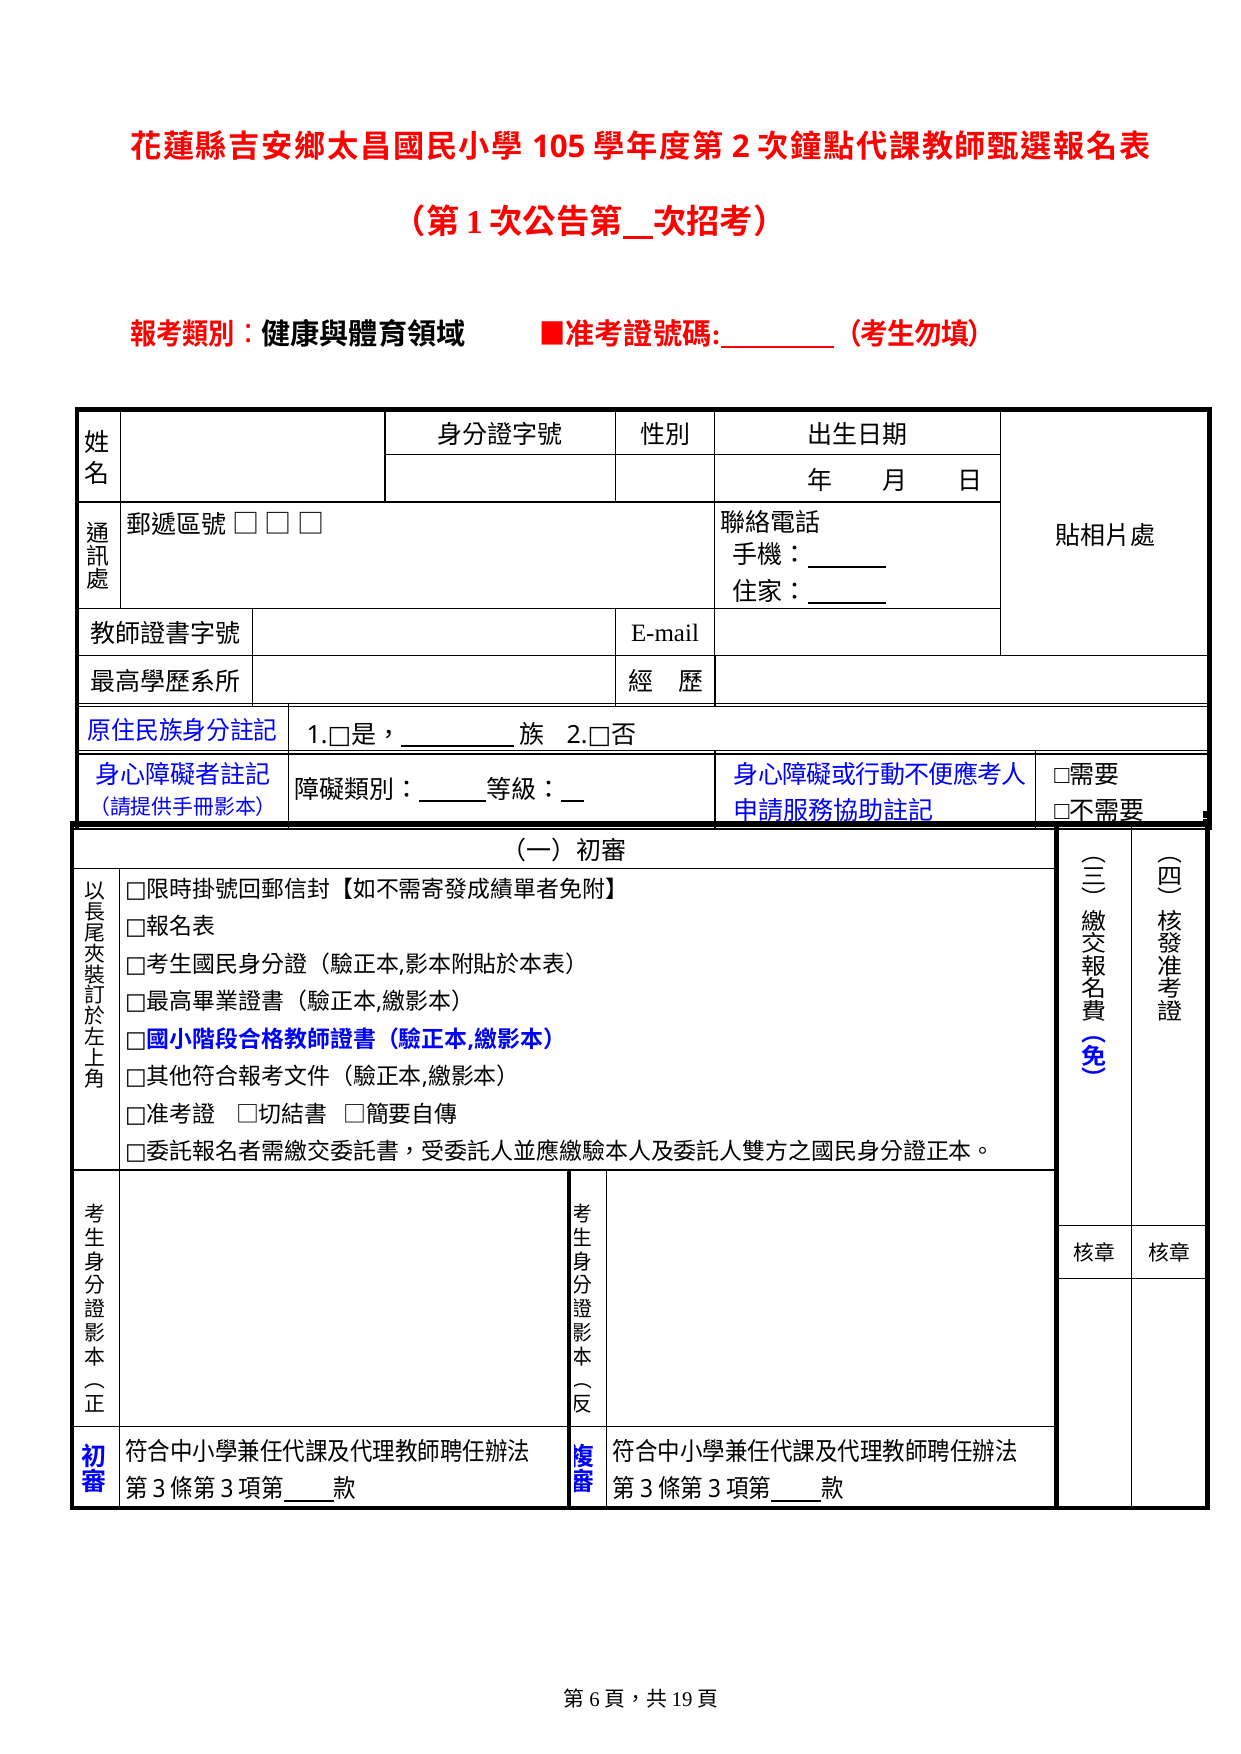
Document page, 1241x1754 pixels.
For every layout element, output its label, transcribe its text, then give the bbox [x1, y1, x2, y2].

table_cell [253, 656, 615, 702]
table_cell 通訊處 [79, 503, 120, 608]
table_cell [253, 609, 615, 655]
table_cell 年 月 日 [715, 455, 1000, 501]
table_cell （三）繳交報名費（免） [1059, 830, 1131, 1225]
table_cell [386, 455, 615, 501]
table_cell [716, 656, 1207, 702]
table_cell [607, 1171, 1054, 1426]
table_cell 身心障礙或行動不便應考人申請服務協助註記 [716, 755, 1035, 821]
table_cell 聯絡電話 手機： 住家： [715, 503, 1000, 608]
table_header 出生日期 [715, 412, 1000, 454]
table_cell 符合中小學兼任代課及代理教師聘任辦法 第3條第3項第 款 [607, 1427, 1054, 1506]
table_cell [616, 455, 714, 501]
table_cell 郵遞區號 □ □ □ [121, 503, 714, 608]
table_cell 初審 [74, 1427, 119, 1506]
table_cell 身心障礙者註記 （請提供手冊影本） [79, 755, 288, 821]
table_cell 經 歷 [616, 656, 714, 702]
table_cell 最高學歷系所 [79, 656, 252, 702]
table_cell [1132, 1279, 1205, 1506]
table_header 身分證字號 [386, 412, 615, 454]
table_header 性別 [616, 412, 714, 454]
table_cell 1.□是， 族 2.□否 [289, 707, 1207, 750]
table_cell 以長尾夾裝訂於左上角 [74, 869, 119, 1168]
table_cell （一）初審 [74, 830, 1054, 867]
table_header 貼相片處 [1001, 412, 1207, 655]
table_cell 原住民族身分註記 [79, 707, 288, 750]
table_cell □需要 □不需要 [1036, 755, 1207, 821]
table_cell 核章 [1059, 1226, 1131, 1278]
text 花蓮縣吉安鄉太昌國民小學105學年度第2次鐘點代課教師甄選報名表 [130, 107, 1152, 182]
table_cell [120, 1171, 567, 1426]
table_cell □限時掛號回郵信封【如不需寄發成績單者免附】 □報名表 □考生國民身分證（驗正本,影本附貼於本表） □最高畢業證書（驗正本,繳影本） □國小階段合格教師證書（驗正本,繳影本） □其他符合報考文件（驗正本,繳影本） □准考證 □切結書 □簡要自傳 □委託報名者需繳交委託書，受委託人並應繳驗本人及委託人雙方之國民身分證正本。 [120, 869, 1054, 1168]
table_cell [715, 609, 1000, 655]
table_cell [1059, 1279, 1131, 1506]
table_cell 障礙類別： 等級： [289, 755, 714, 821]
table_header [121, 412, 384, 501]
table_cell 教師證書字號 [79, 609, 252, 655]
table_cell （四）核發准考證 [1132, 830, 1205, 1225]
table_cell 核章 [1132, 1226, 1205, 1278]
table_cell 考生身分證影本（反面） [571, 1171, 606, 1426]
table_cell 符合中小學兼任代課及代理教師聘任辦法 第3條第3項第 款 [120, 1427, 567, 1506]
table_header 姓 名 [79, 412, 120, 501]
text （第1次公告第 次招考） [176, 182, 1152, 257]
text 報考類別：健康與體育領域 ■准考證號碼: （考生勿填） [130, 294, 1152, 369]
table_cell 考生身分證影本（正面） [74, 1171, 119, 1426]
table_cell 複審 [571, 1427, 606, 1506]
table_cell E-mail [616, 609, 714, 655]
